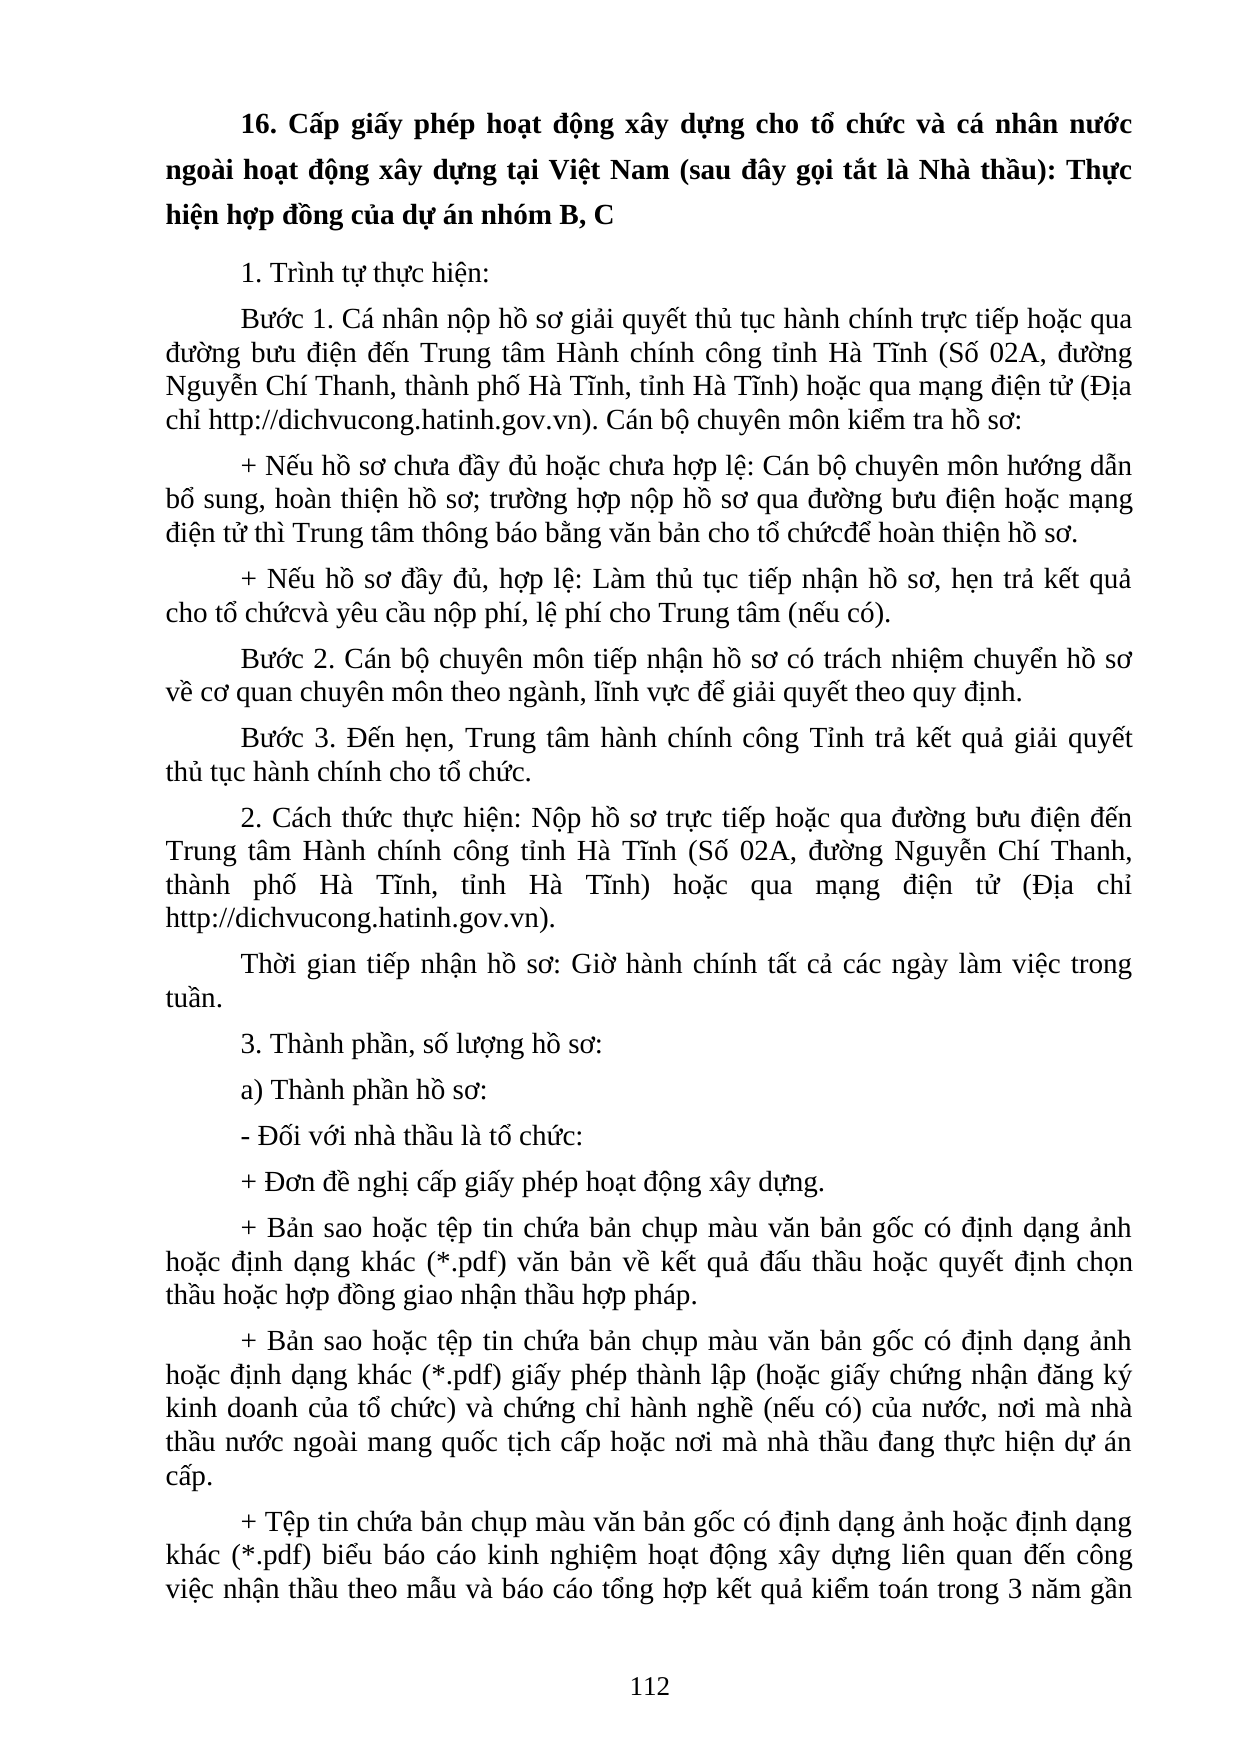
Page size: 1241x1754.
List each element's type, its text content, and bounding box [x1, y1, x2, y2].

text 1. Trình tự thực hiện: [165, 255, 1134, 289]
text + Nếu hồ sơ đầy đủ, hợp lệ: Làm thủ tục tiếp nhận hồ sơ, hẹn trả kết quả cho tổ chứcvà yêu cầu nộp phí, lệ phí cho Trung tâm (nếu có). [165, 561, 1134, 628]
text + Bản sao hoặc tệp tin chứa bản chụp màu văn bản gốc có định dạng ảnh hoặc định dạng khác (*.pdf) văn bản về kết quả đấu thầu hoặc quyết định chọn thầu hoặc hợp đồng giao nhận thầu hợp pháp. [165, 1210, 1134, 1311]
text Thời gian tiếp nhận hồ sơ: Giờ hành chính tất cả các ngày làm việc trong tuần. [165, 947, 1134, 1014]
text + Đơn đề nghị cấp giấy phép hoạt động xây dựng. [165, 1164, 1134, 1198]
text + Bản sao hoặc tệp tin chứa bản chụp màu văn bản gốc có định dạng ảnh hoặc định dạng khác (*.pdf) giấy phép thành lập (hoặc giấy chứng nhận đăng ký kinh doanh của tổ chức) và chứng chỉ hành nghề (nếu có) của nước, nơi mà nhà thầu nước ngoài mang quốc tịch cấp hoặc nơi mà nhà thầu đang thực hiện dự án cấp. [165, 1323, 1134, 1491]
text - Đối với nhà thầu là tổ chức: [165, 1118, 1134, 1152]
text + Nếu hồ sơ chưa đầy đủ hoặc chưa hợp lệ: Cán bộ chuyên môn hướng dẫn bổ sung, hoàn thiện hồ sơ; trường hợp nộp hồ sơ qua đường bưu điện hoặc mạng điện tử thì Trung tâm thông báo bằng văn bản cho tổ chứcđể hoàn thiện hồ sơ. [165, 448, 1134, 549]
text Bước 1. Cá nhân nộp hồ sơ giải quyết thủ tục hành chính trực tiếp hoặc qua đường bưu điện đến Trung tâm Hành chính công tỉnh Hà Tĩnh (Số 02A, đường Nguyễn Chí Thanh, thành phố Hà Tĩnh, tỉnh Hà Tĩnh) hoặc qua mạng điện tử (Địa chỉ http://dichvucong.hatinh.gov.vn). Cán bộ chuyên môn kiểm tra hồ sơ: [165, 301, 1134, 436]
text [165, 1504, 1134, 1604]
text Bước 3. Đến hẹn, Trung tâm hành chính công Tỉnh trả kết quả giải quyết thủ tục hành chính cho tổ chức. [165, 720, 1134, 787]
text a) Thành phần hồ sơ: [165, 1072, 1134, 1106]
text Bước 2. Cán bộ chuyên môn tiếp nhận hồ sơ có trách nhiệm chuyển hồ sơ về cơ quan chuyên môn theo ngành, lĩnh vực để giải quyết theo quy định. [165, 641, 1134, 708]
text 3. Thành phần, số lượng hồ sơ: [165, 1026, 1134, 1060]
text 16. Cấp giấy phép hoạt động xây dựng cho tổ chức và cá nhân nước ngoài hoạt động xây dựng tại Việt Nam (sau đây gọi tắt là Nhà thầu): Thực hiện hợp đồng của dự án nhóm B, C [165, 106, 1134, 243]
text 2. Cách thức thực hiện: Nộp hồ sơ trực tiếp hoặc qua đường bưu điện đến Trung tâm Hành chính công tỉnh Hà Tĩnh (Số 02A, đường Nguyễn Chí Thanh, thành phố Hà Tĩnh, tỉnh Hà Tĩnh) hoặc qua mạng điện tử (Địa chỉ http://dichvucong.hatinh.gov.vn). [165, 800, 1134, 934]
